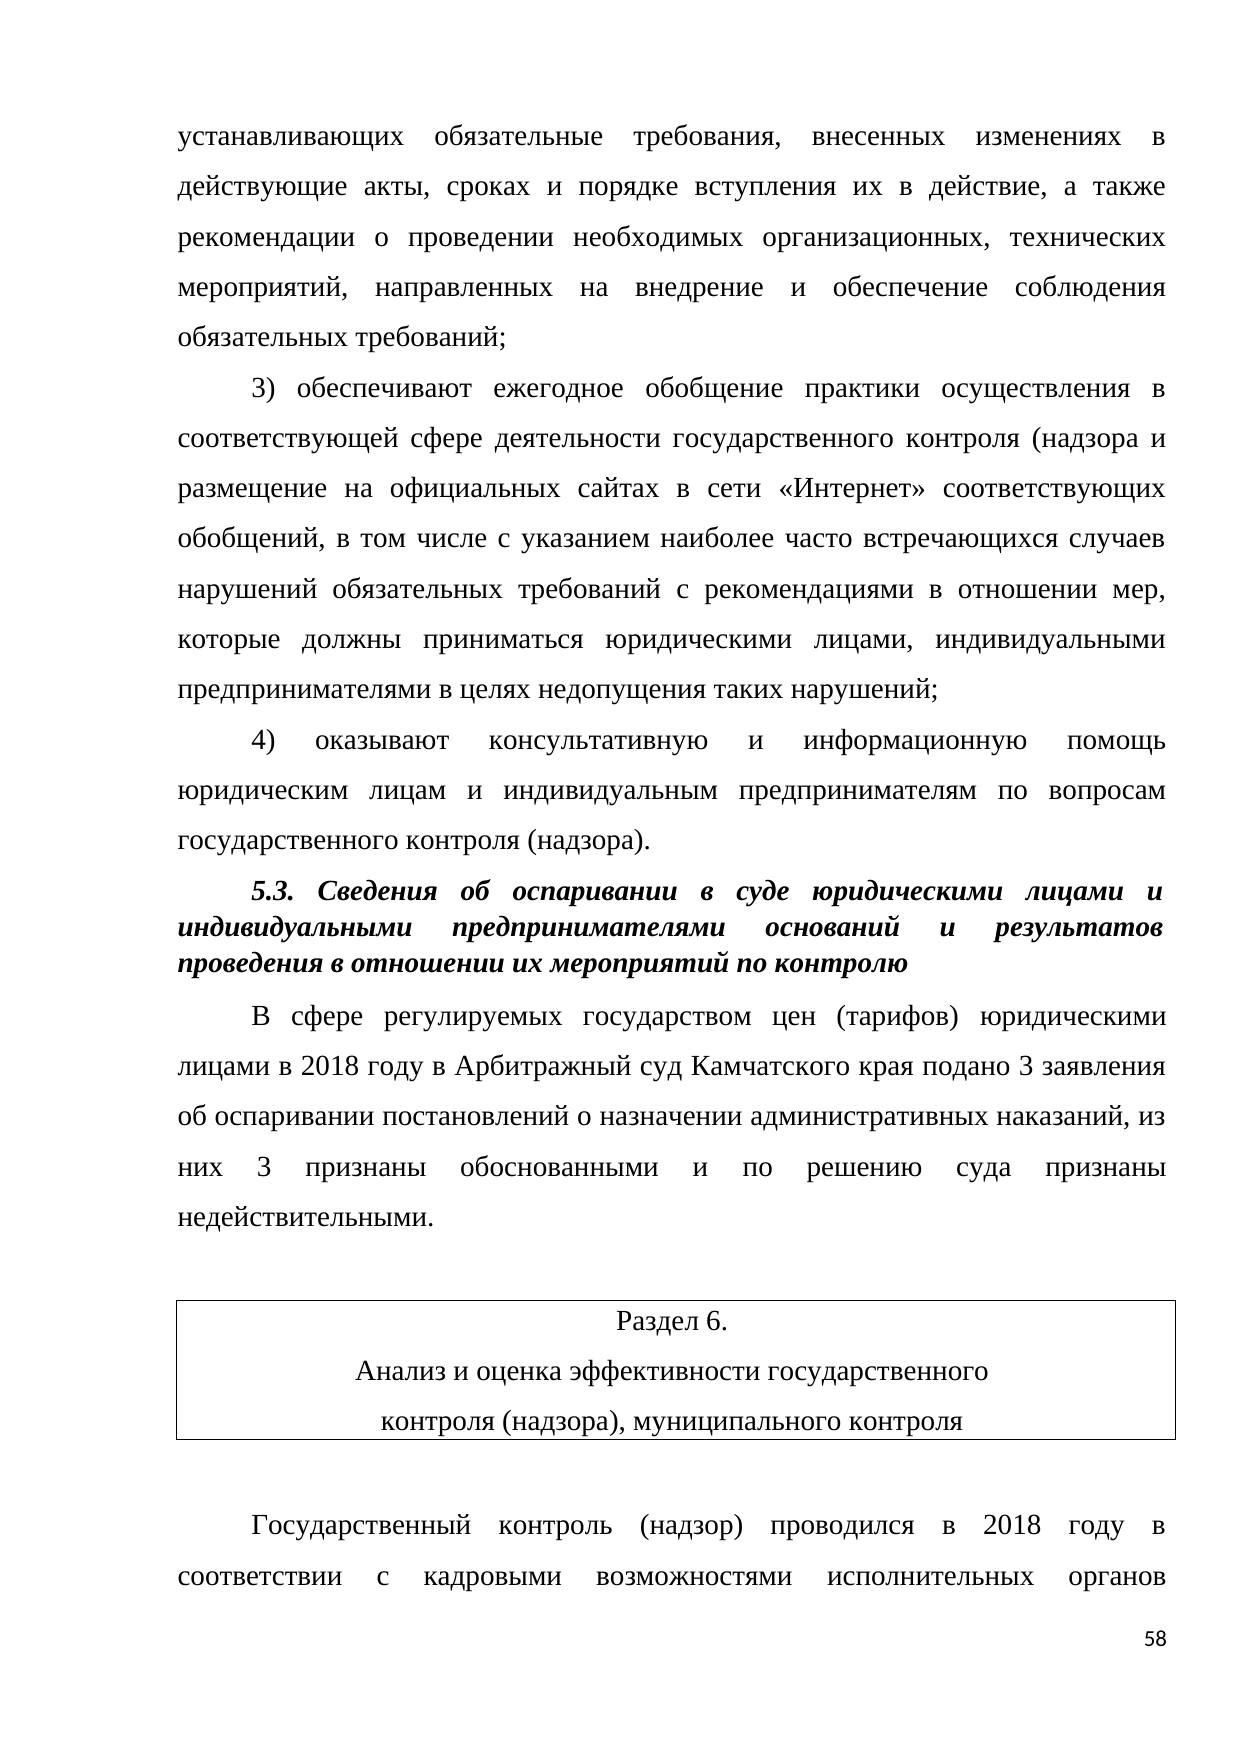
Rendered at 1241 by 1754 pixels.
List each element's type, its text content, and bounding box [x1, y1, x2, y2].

text Раздел 6. [177, 1301, 1175, 1336]
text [177, 1507, 1167, 1591]
text Анализ и оценка эффективности государственного [177, 1350, 1175, 1387]
text В сфере регулируемых государством цен (тарифов) юридическими лицами в 2018 году в Арбитражный суд Камчатского края подано 3 заявления об оспаривании постановлений о назначении административных наказаний, из них 3 признаны обоснованными и по решению суда признаны недействительными. [177, 998, 1167, 1233]
text 3) обеспечивают ежегодное обобщение практики осуществления в соответствующей сфере деятельности государственного контроля (надзора и размещение на официальных сайтах в сети «Интернет» соответствующих обобщений, в том числе с указанием наиболее часто встречающихся случаев нарушений обязательных требований с рекомендациями в отношении мер, которые должны приниматься юридическими лицами, индивидуальными предпринимателями в целях недопущения таких нарушений; [177, 370, 1167, 705]
text 5.3. Сведения об оспаривании в суде юридическими лицами и индивидуальными предпринимателями оснований и результатов проведения в отношении их мероприятий по контролю [177, 873, 1167, 979]
text 4) оказывают консультативную и информационную помощь юридическим лицам и индивидуальным предпринимателям по вопросам государственного контроля (надзора). [177, 722, 1167, 856]
text контроля (надзора), муниципального контроля [177, 1400, 1175, 1439]
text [177, 118, 1167, 353]
